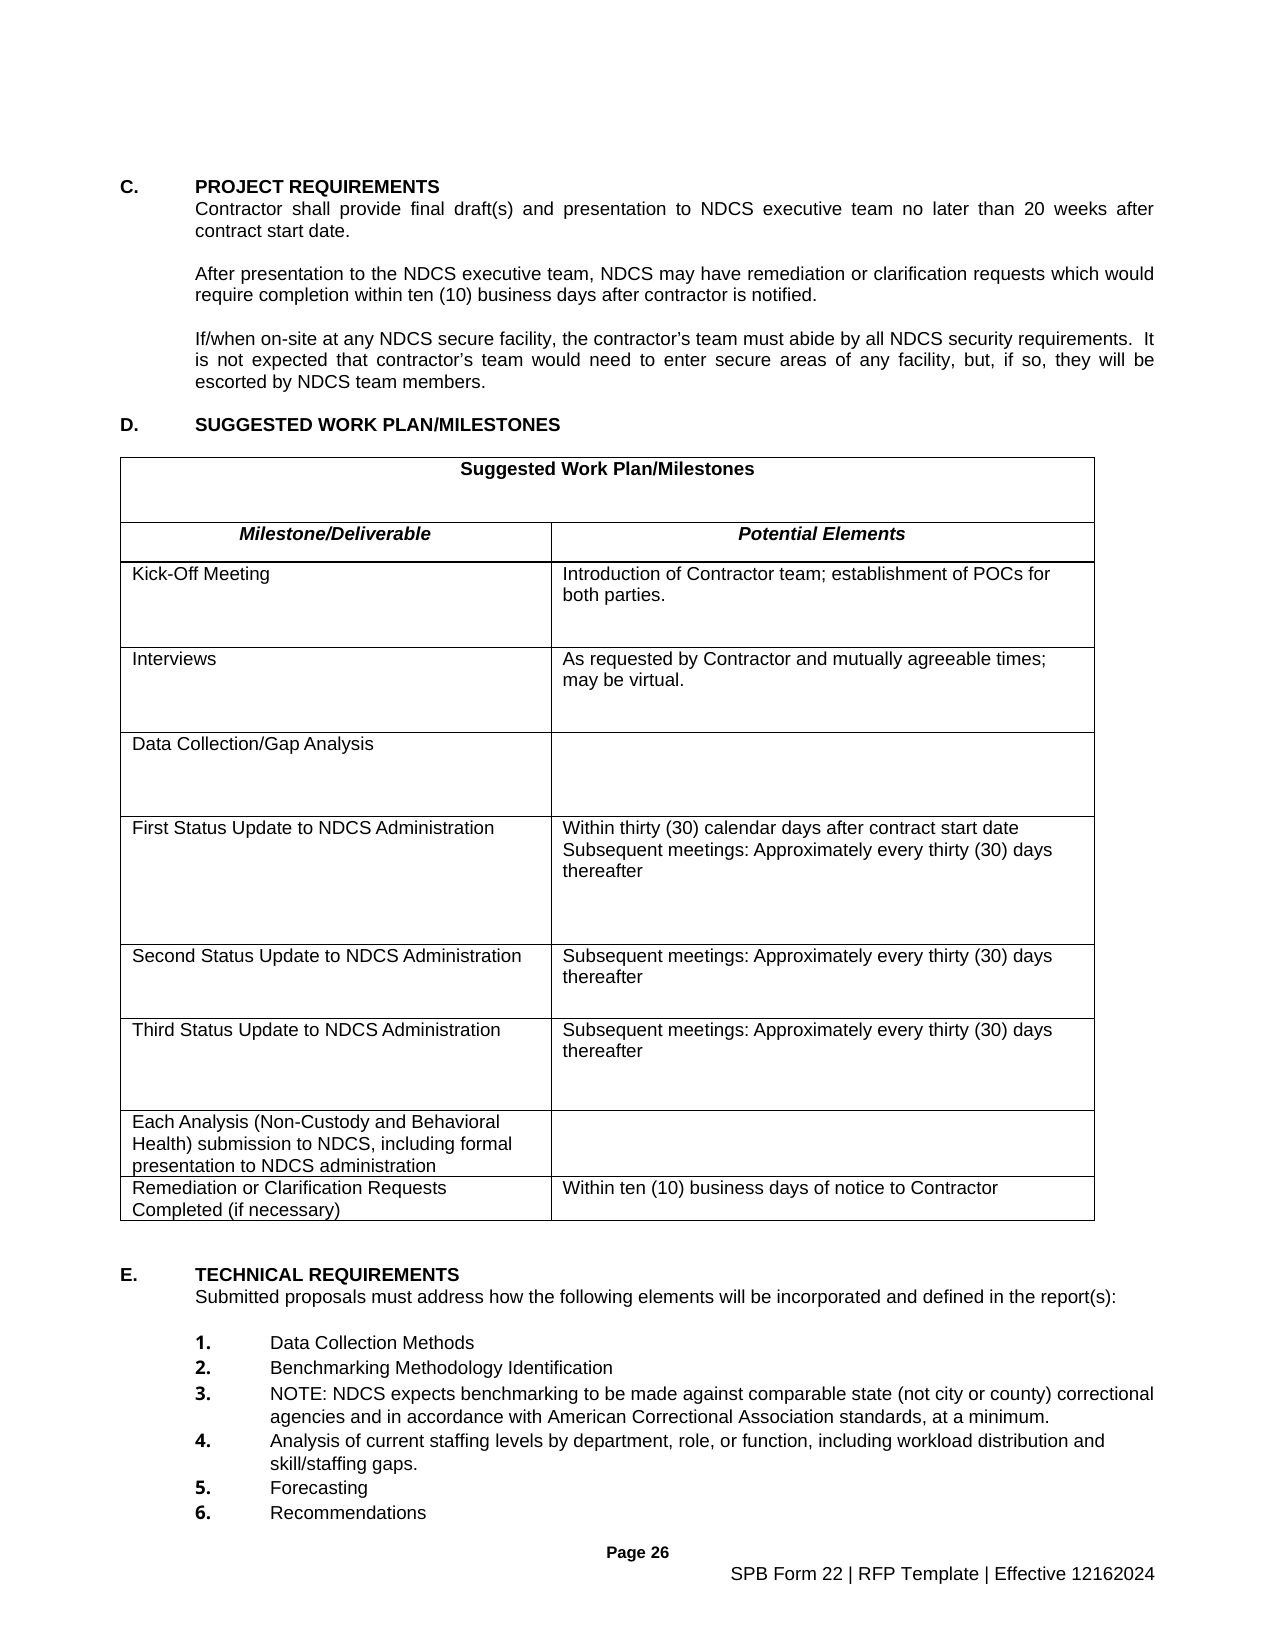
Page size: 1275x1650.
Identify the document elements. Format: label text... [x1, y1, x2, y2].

table_header Suggested Work Plan/Milestones [121, 458, 1094, 522]
table_cell [552, 733, 1094, 816]
text If/when on-site at any NDCS secure facility, the contractor’s team must abide by all NDCS security requirements. It is not expected that contractor’s team would need to enter secure areas of any facility, but, if so, they will be escorted by NDCS team members. [195, 327, 1155, 392]
table_cell As requested by Contractor and mutually agreeable times; may be virtual. [552, 648, 1094, 732]
table_cell Introduction of Contractor team; establishment of POCs for both parties. [552, 563, 1094, 647]
table_cell Within thirty (30) calendar days after contract start date Subsequent meetings: Approximately every thirty (30) days thereafter [552, 817, 1094, 943]
text After presentation to the NDCS executive team, NDCS may have remediation or clarification requests which would require completion within ten (10) business days after contractor is notified. [195, 263, 1155, 306]
table_cell Milestone/Deliverable [121, 523, 551, 561]
text Contractor shall provide final draft(s) and presentation to NDCS executive team no later than 20 weeks after contract start date. [195, 198, 1155, 241]
table_cell Second Status Update to NDCS Administration [121, 945, 551, 1017]
text Recommendations [195, 1500, 1155, 1525]
table_cell Each Analysis (Non-Custody and Behavioral Health) submission to NDCS, including formal presentation to NDCS administration [121, 1111, 551, 1176]
table_cell Subsequent meetings: Approximately every thirty (30) days thereafter [552, 1019, 1094, 1110]
table_cell Third Status Update to NDCS Administration [121, 1019, 551, 1110]
table_cell Potential Elements [552, 523, 1094, 561]
text Submitted proposals must address how the following elements will be incorporated and defined in the report(s): [195, 1286, 1155, 1307]
text Analysis of current staffing levels by department, role, or function, including workload distribution and skill/staffing gaps. [195, 1427, 1155, 1474]
list TECHNICAL REQUIREMENTS [120, 1264, 1155, 1286]
table_cell Subsequent meetings: Approximately every thirty (30) days thereafter [552, 945, 1094, 1017]
table_cell First Status Update to NDCS Administration [121, 817, 551, 943]
list Data Collection Methods [195, 1329, 1155, 1354]
table_cell Remediation or Clarification Requests Completed (if necessary) [121, 1177, 551, 1220]
text NOTE: NDCS expects benchmarking to be made against comparable state (not city or county) correctional agencies and in accordance with American Correctional Association standards, at a minimum. [195, 1380, 1155, 1427]
table_cell Data Collection/Gap Analysis [121, 733, 551, 816]
text Forecasting [195, 1474, 1155, 1500]
list PROJECT REQUIREMENTS [120, 176, 1155, 198]
table_cell Kick-Off Meeting [121, 563, 551, 647]
table_cell [552, 1111, 1094, 1176]
list SUGGESTED WORK PLAN/MILESTONES [120, 413, 1155, 435]
table_cell Interviews [121, 648, 551, 732]
text Benchmarking Methodology Identification [195, 1354, 1155, 1380]
table_cell Within ten (10) business days of notice to Contractor [552, 1177, 1094, 1220]
